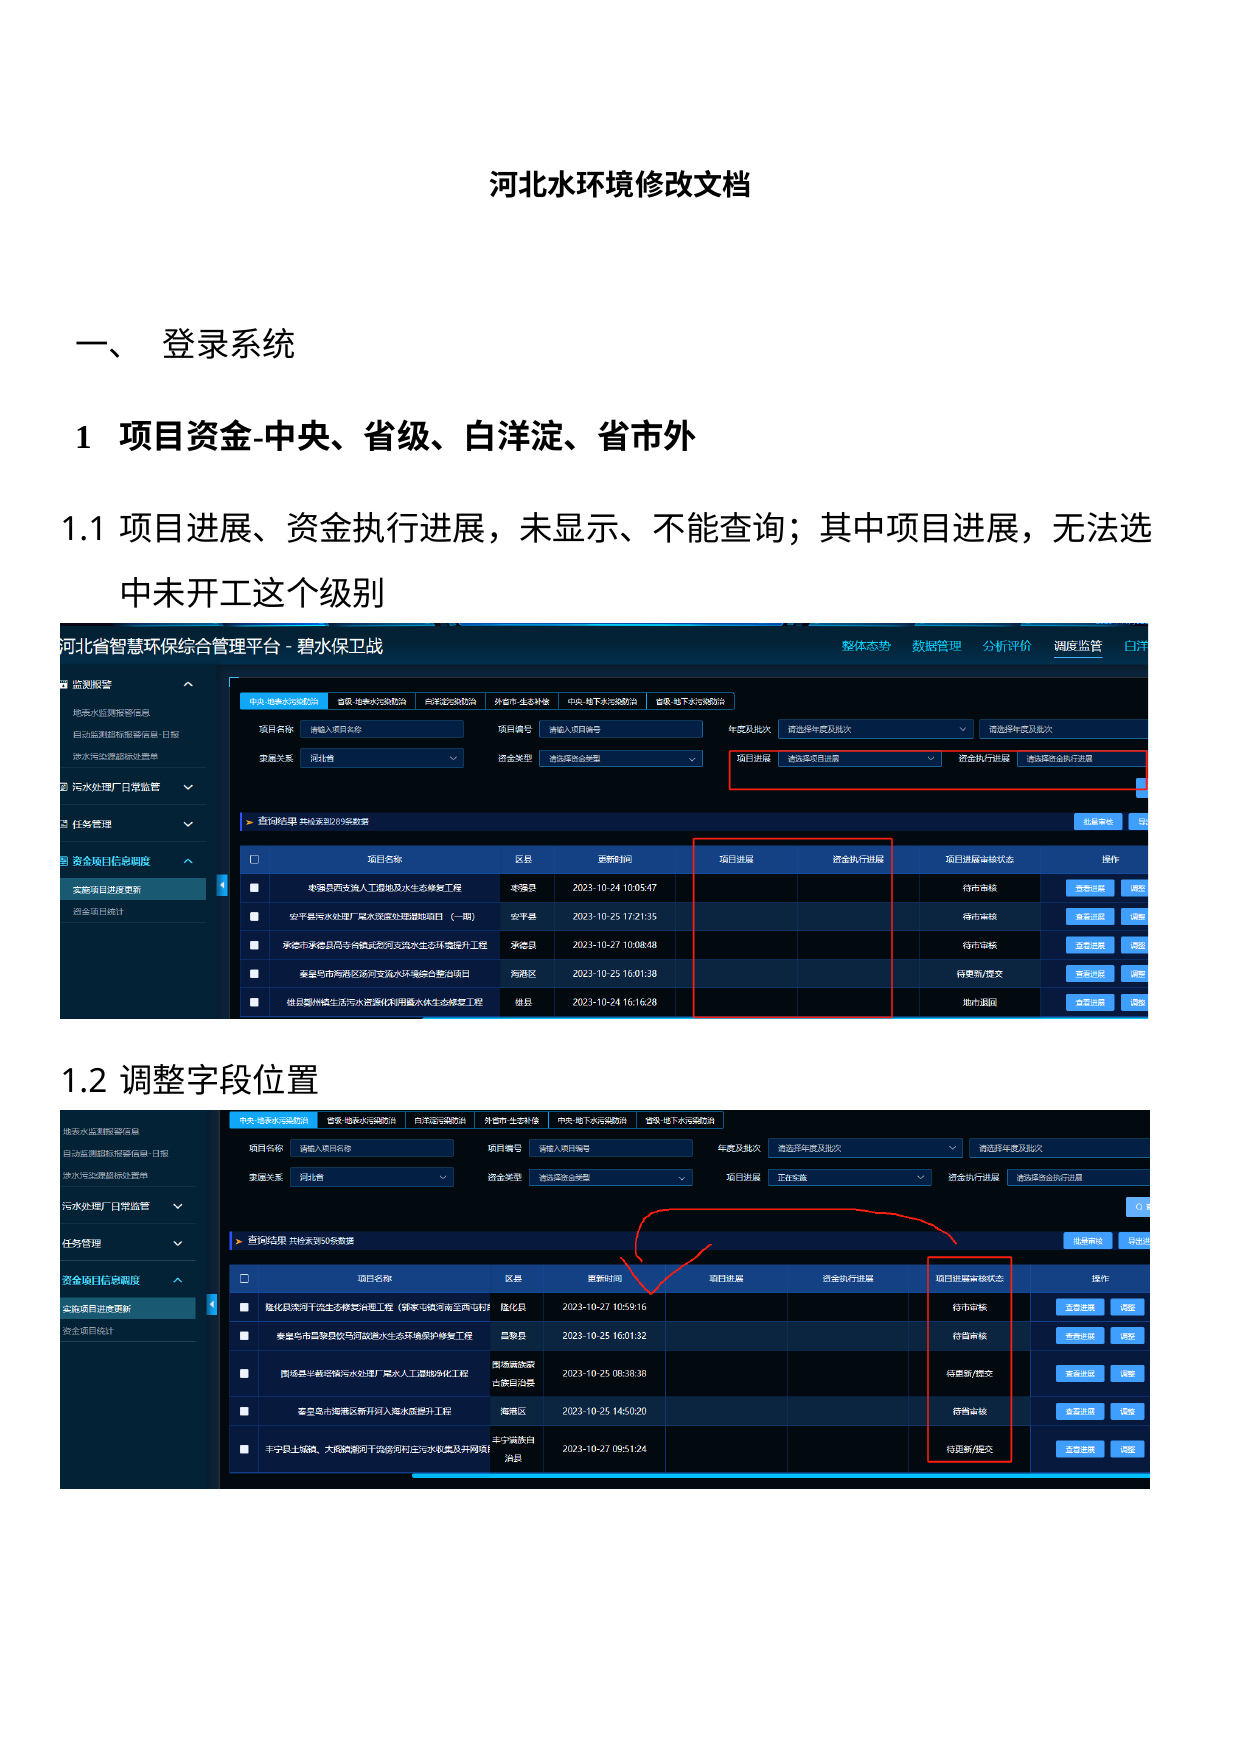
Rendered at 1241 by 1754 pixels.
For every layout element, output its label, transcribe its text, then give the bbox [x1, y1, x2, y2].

list 登录系统 [75, 309, 1165, 374]
subtitle 项目资金-中央、省级、白洋淀、省市外 [75, 401, 1165, 466]
picture [60, 623, 1149, 1019]
picture [60, 1110, 1150, 1489]
list 项目进展、资金执行进展，未显示、不能查询；其中项目进展，无法选中未开工这个级别 [60, 493, 1165, 623]
list 调整字段位置 [60, 1046, 1165, 1111]
subtitle 河北水环境修改文档 [75, 151, 1165, 216]
